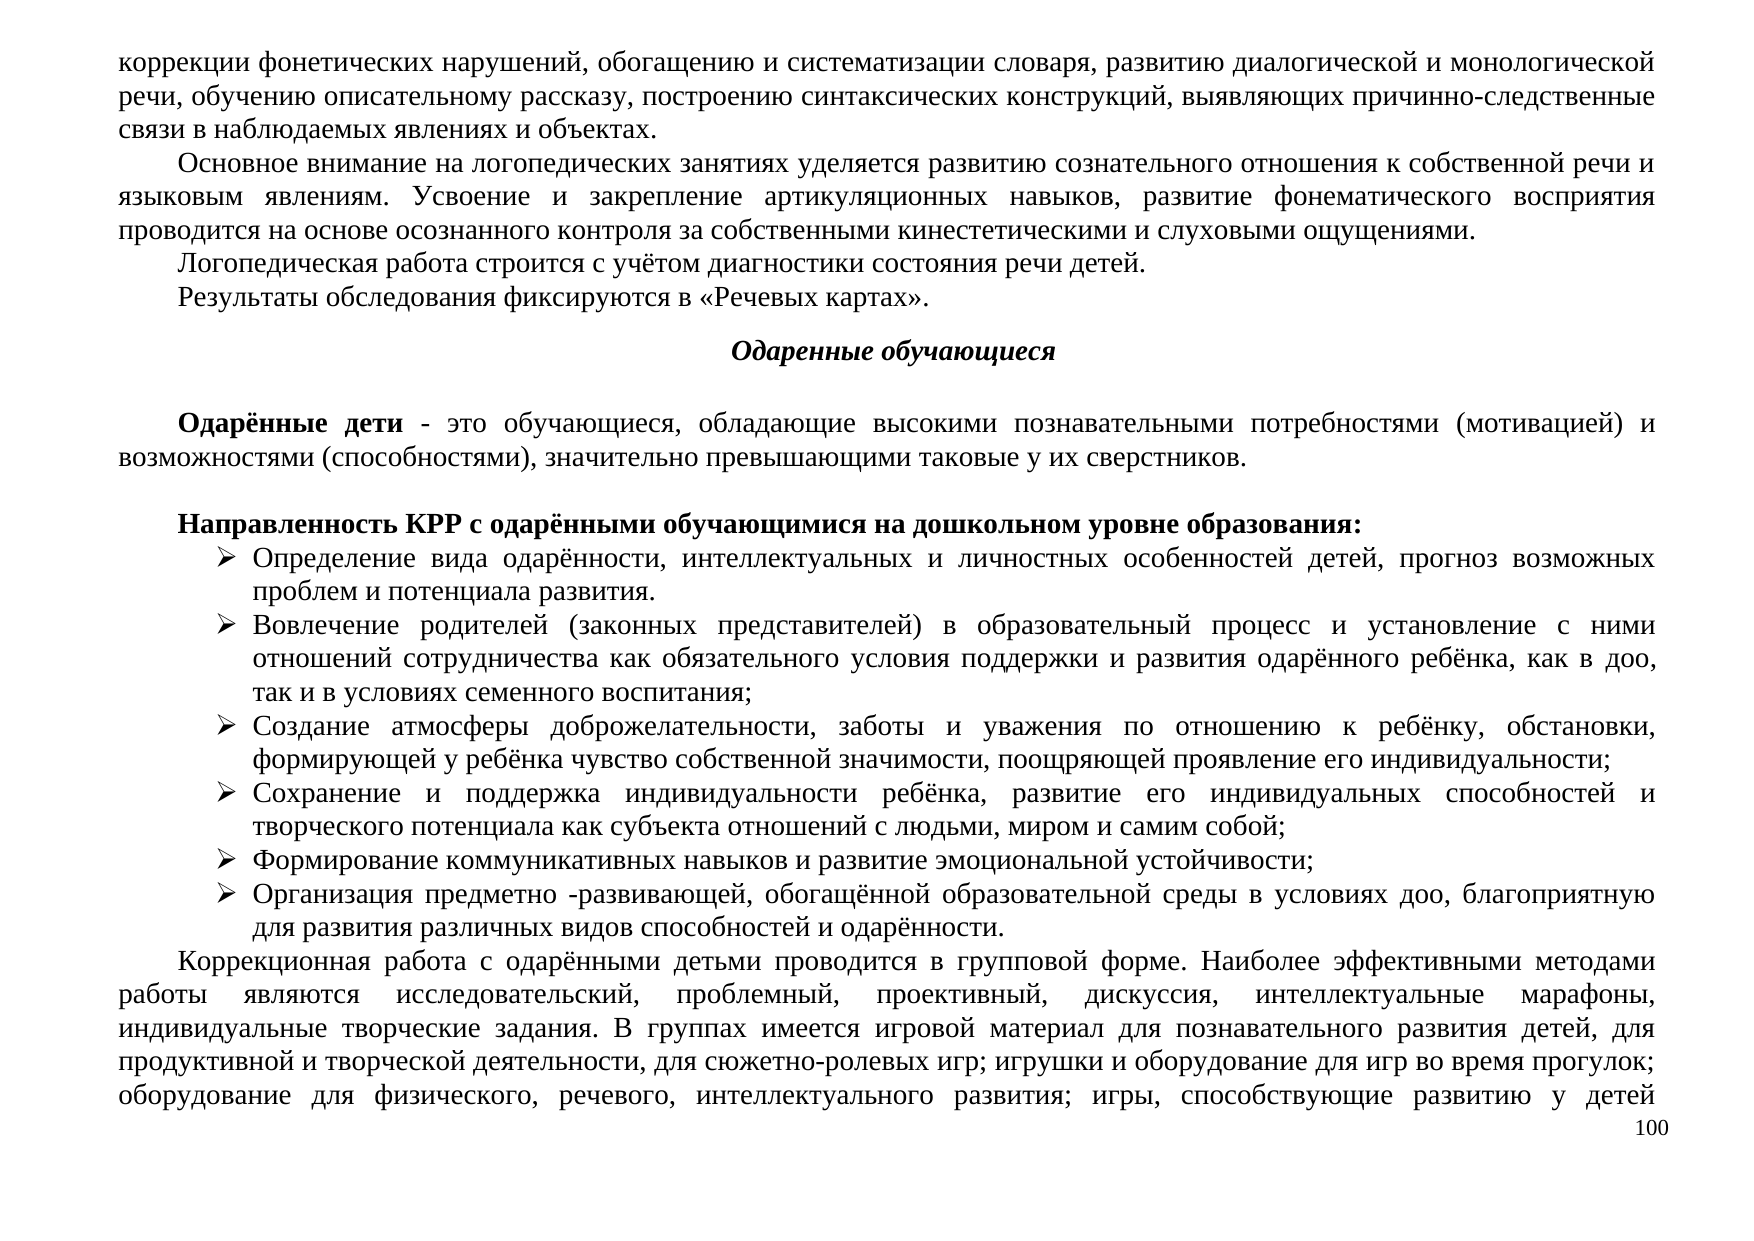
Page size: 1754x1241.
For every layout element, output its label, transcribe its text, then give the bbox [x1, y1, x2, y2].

list Организация предметно -развивающей, обогащённой образовательной среды в условиях доо, благоприятную для развития различных видов способностей и одарённости. [215, 876, 1657, 943]
list Формирование коммуникативных навыков и развитие эмоциональной устойчивости; [215, 842, 1657, 876]
text Направленность КРР с одарёнными обучающимися на дошкольном уровне образования: [118, 506, 1657, 540]
text Основное внимание на логопедических занятиях уделяется развитию сознательного отношения к собственной речи и языковым явлениям. Усвоение и закрепление артикуляционных навыков, развитие фонематического восприятия проводится на основе осознанного контроля за собственными кинестетическими и слуховыми ощущениями. [118, 145, 1657, 246]
text Одарённые дети - это обучающиеся, обладающие высокими познавательными потребностями (мотивацией) и возможностями (способностями), значительно превышающими таковые у их сверстников. [118, 406, 1657, 473]
text Результаты обследования фиксируются в «Речевых картах». [118, 279, 1657, 313]
list Вовлечение родителей (законных представителей) в образовательный процесс и установление с ними отношений сотрудничества как обязательного условия поддержки и развития одарённого ребёнка, как в доо, так и в условиях семенного воспитания; [215, 607, 1657, 708]
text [118, 44, 1657, 145]
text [118, 943, 1657, 1111]
text Логопедическая работа строится с учётом диагностики состояния речи детей. [118, 246, 1657, 279]
list Создание атмосферы доброжелательности, заботы и уважения по отношению к ребёнку, обстановки, формирующей у ребёнка чувство собственной значимости, поощряющей проявление его индивидуальности; [215, 708, 1657, 775]
list Сохранение и поддержка индивидуальности ребёнка, развитие его индивидуальных способностей и творческого потенциала как субъекта отношений с людьми, миром и самим собой; [215, 775, 1657, 842]
list Определение вида одарённости, интеллектуальных и личностных особенностей детей, прогноз возможных проблем и потенциала развития. [215, 540, 1657, 607]
subtitle Одаренные обучающиеся [118, 333, 1668, 367]
